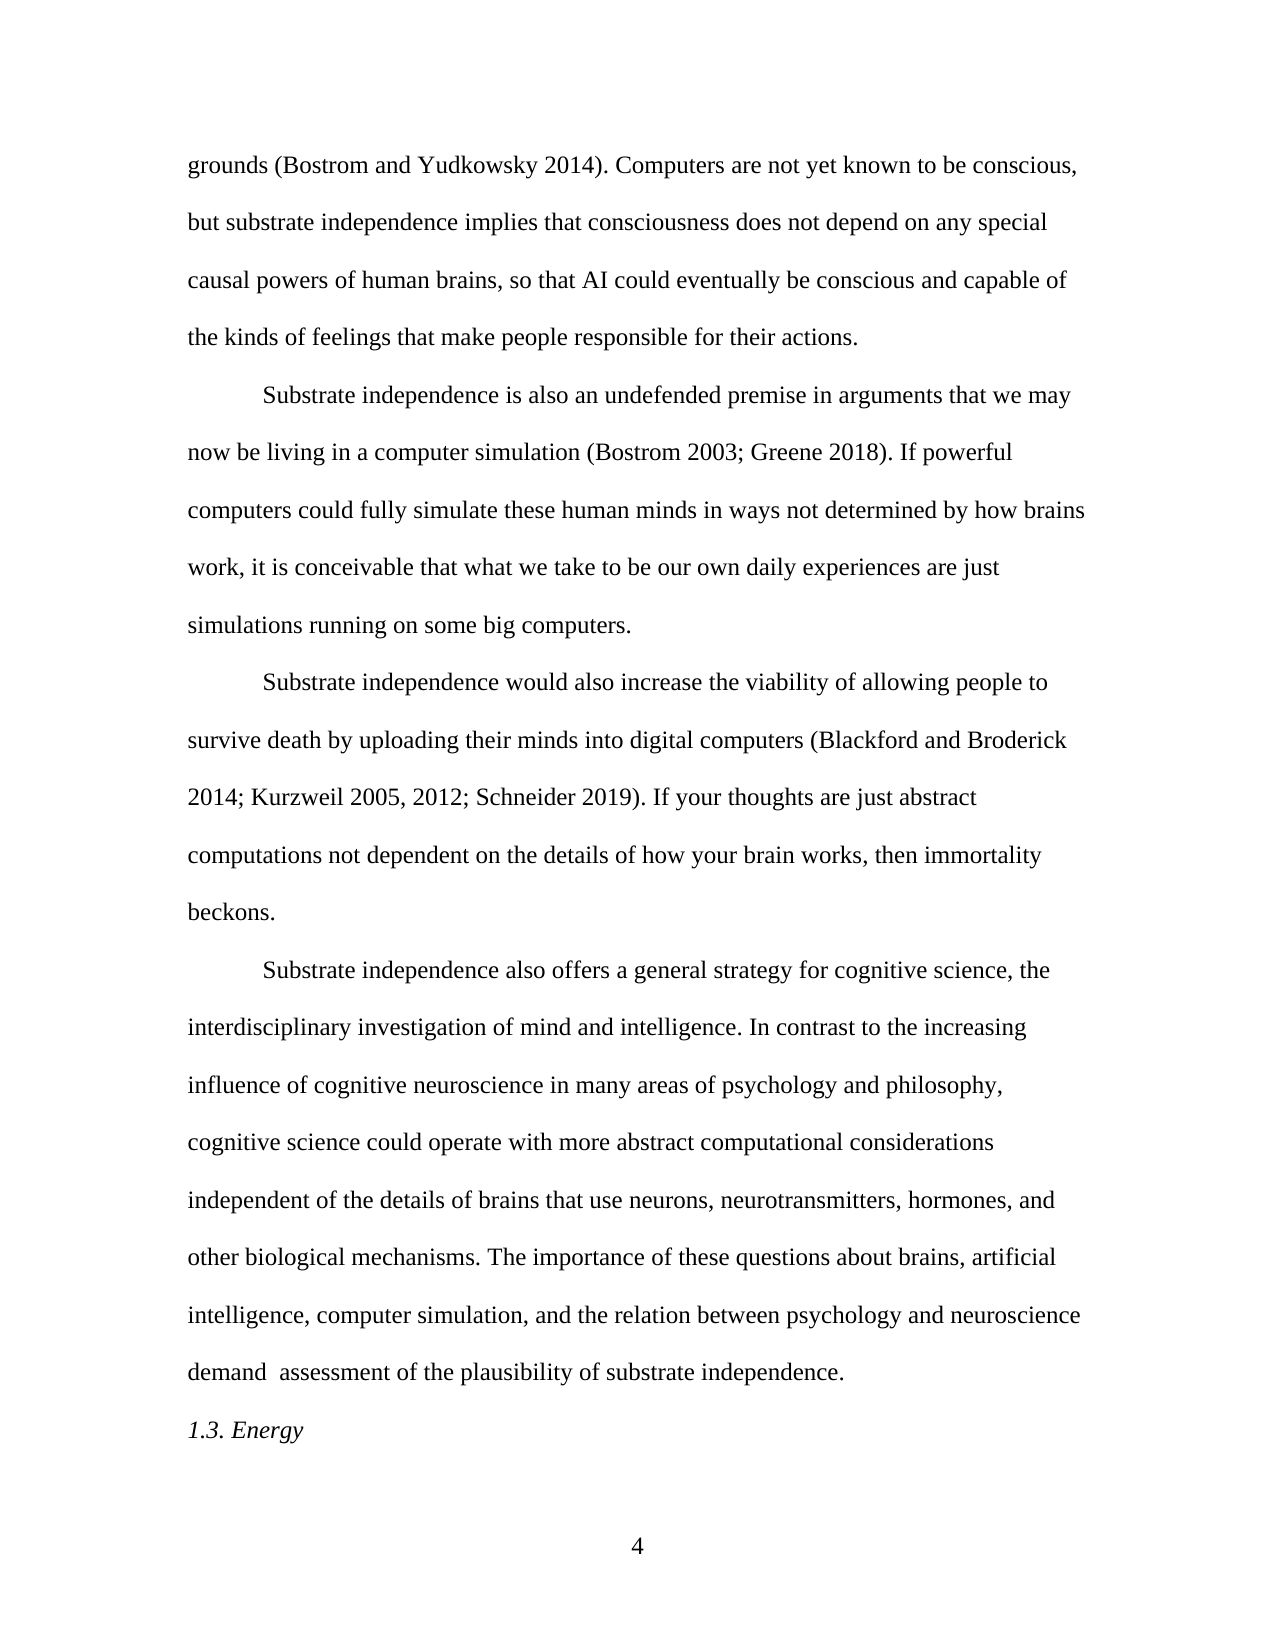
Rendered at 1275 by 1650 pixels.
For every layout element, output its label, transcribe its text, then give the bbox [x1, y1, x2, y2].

text Substrate independence also offers a general strategy for cognitive science, the interdisciplinary investigation of mind and intelligence. In contrast to the increasing influence of cognitive neuroscience in many areas of psychology and philosophy, cognitive science could operate with more abstract computational considerations independent of the details of brains that use neurons, neurotransmitters, hormones, and other biological mechanisms. The importance of these questions about brains, artificial intelligence, computer simulation, and the relation between psychology and neuroscience demand assessment of the plausibility of substrate independence. [187, 955, 1087, 1386]
text Substrate independence would also increase the viability of allowing people to survive death by uploading their minds into digital computers (Blackford and Broderick 2014; Kurzweil 2005, 2012; Schneider 2019). If your thoughts are just abstract computations not dependent on the details of how your brain works, then immortality beckons. [187, 667, 1087, 926]
subtitle 1.3. Energy [187, 1415, 1087, 1444]
text Substrate independence is also an undefended premise in arguments that we may now be living in a computer simulation (Bostrom 2003; Greene 2018). If powerful computers could fully simulate these human minds in ways not determined by how brains work, it is conceivable that what we take to be our own daily experiences are just simulations running on some big computers. [187, 380, 1087, 639]
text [187, 150, 1087, 351]
